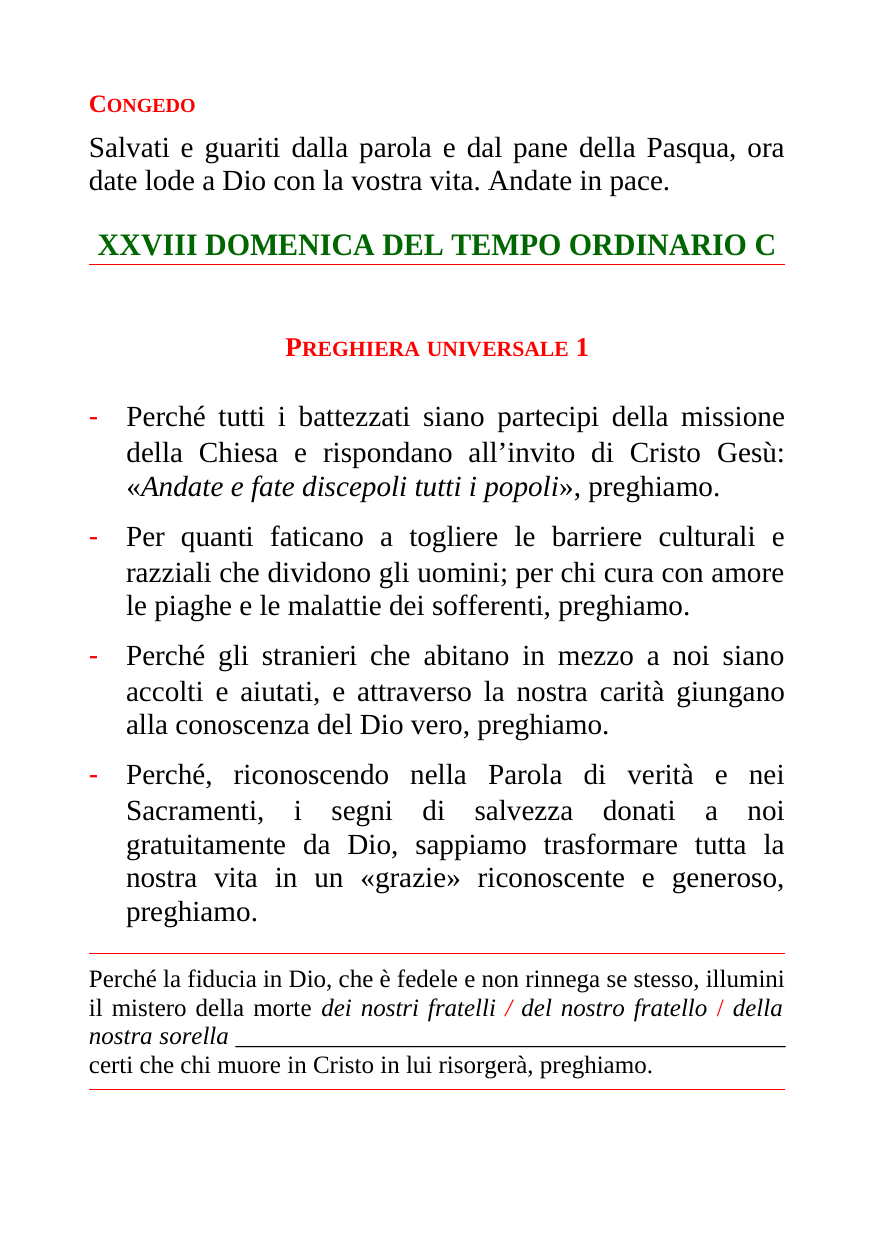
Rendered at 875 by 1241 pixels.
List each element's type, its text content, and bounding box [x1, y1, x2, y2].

text Preghiera universale 1 [89, 331, 785, 362]
list Perché gli stranieri che abitano in mezzo a noi siano accolti e aiutati, e attraverso la nostra carità giungano alla conoscenza del Dio vero, preghiamo. [89, 634, 785, 741]
list Perché, riconoscendo nella Parola di verità e nei Sacramenti, i segni di salvezza donati a noi gratuitamente da Dio, sappiamo trasformare tutta la nostra vita in un «grazie» riconoscente e generoso, preghiamo. [89, 753, 785, 927]
text Perché la fiducia in Dio, che è fedele e non rinnega se stesso, illumini il mistero della morte dei nostri fratelli / del nostro fratello / della nostra sorella ____________________________________________ certi che chi muore in Cristo in lui risorgerà, preghiamo. [89, 954, 785, 1089]
subtitle XXVIII DOMENICA DEL TEMPO ORDINARIO C [89, 226, 785, 264]
list Per quanti faticano a togliere le barriere culturali e razziali che dividono gli uomini; per chi cura con amore le piaghe e le malattie dei sofferenti, preghiamo. [89, 515, 785, 622]
text Salvati e guariti dalla parola e dal pane della Pasqua, ora date lode a Dio con la vostra vita. Andate in pace. [89, 130, 785, 197]
subtitle Congedo [89, 89, 785, 117]
list Perché tutti i battezzati siano partecipi della missione della Chiesa e rispondano all’invito di Cristo Gesù: «Andate e fate discepoli tutti i popoli», preghiamo. [89, 396, 785, 502]
